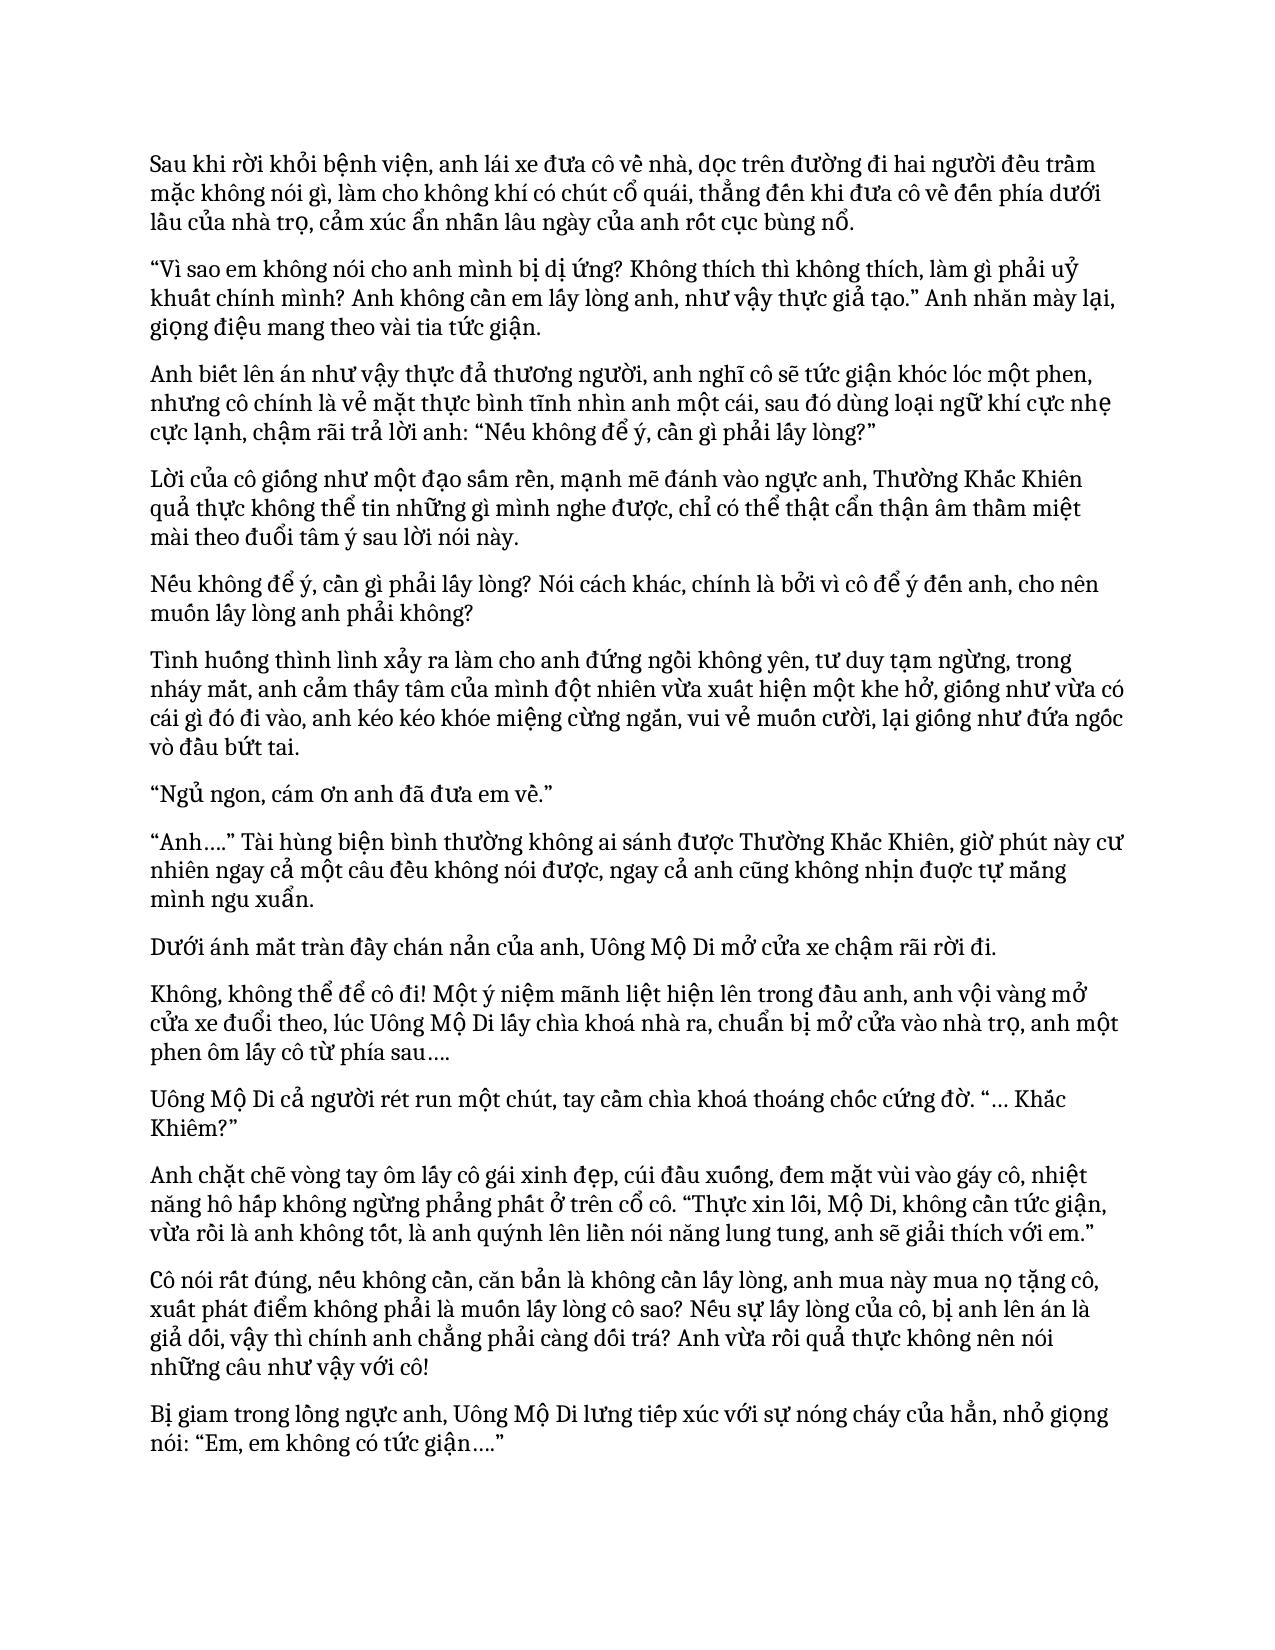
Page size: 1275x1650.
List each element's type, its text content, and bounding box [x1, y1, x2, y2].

text Tình huống thình lình xảy ra làm cho anh đứng ngồi không yên, tư duy tạm ngừng, trong nháy mắt, anh cảm thấy tâm của mình đột nhiên vừa xuất hiện một khe hở, giống như vừa có cái gì đó đi vào, anh kéo kéo khóe miệng cừng ngắn, vui vẻ muốn cười, lại giống như đứa ngốc vò đầu bứt tai. [150, 646, 1125, 761]
text Anh chặt chẽ vòng tay ôm lấy cô gái xinh đẹp, cúi đầu xuống, đem mặt vùi vào gáy cô, nhiệt năng hô hấp không ngừng phảng phất ở trên cổ cô. “Thực xin lỗi, Mộ Di, không cần tức giận, vừa rồi là anh không tốt, là anh quýnh lên liền nói năng lung tung, anh sẽ giải thích với em.” [150, 1161, 1125, 1247]
text Cô nói rất đúng, nếu không cần, căn bản là không cần lấy lòng, anh mua này mua nọ tặng cô, xuất phát điểm không phải là muốn lấy lòng cô sao? Nếu sự lấy lòng của cô, bị anh lên án là giả dối, vậy thì chính anh chẳng phải càng dối trá? Anh vừa rồi quả thực không nên nói những câu như vậy với cô! [150, 1266, 1125, 1381]
text Dưới ánh mắt tràn đầy chán nản của anh, Uông Mộ Di mở cửa xe chậm rãi rời đi. [150, 932, 1125, 961]
text Nếu không để ý, cần gì phải lấy lòng? Nói cách khác, chính là bởi vì cô để ý đến anh, cho nên muốn lấy lòng anh phải không? [150, 570, 1125, 627]
text Bị giam trong lồng ngực anh, Uông Mộ Di lưng tiếp xúc với sự nóng cháy của hẳn, nhỏ giọng nói: “Em, em không có tức giận….” [150, 1400, 1125, 1457]
text “Ngủ ngon, cám ơn anh đã đưa em về.” [150, 780, 1125, 809]
text “Vì sao em không nói cho anh mình bị dị ứng? Không thích thì không thích, làm gì phải uỷ khuất chính mình? Anh không cần em lấy lòng anh, như vậy thực giả tạo.” Anh nhăn mày lại, giọng điệu mang theo vài tia tức giận. [150, 255, 1125, 341]
text “Anh….” Tài hùng biện bình thường không ai sánh được Thường Khắc Khiên, giờ phút này cư nhiên ngay cả một câu đều không nói được, ngay cả anh cũng không nhịn đuợc tự mắng mình ngu xuẩn. [150, 827, 1125, 914]
text Lời của cô giống như một đạo sấm rền, mạnh mẽ đánh vào ngực anh, Thường Khắc Khiên quả thực không thể tin những gì mình nghe được, chỉ có thể thật cẩn thận âm thầm miệt mài theo đuổi tâm ý sau lời nói này. [150, 465, 1125, 551]
text Sau khi rời khỏi bệnh viện, anh lái xe đưa cô về nhà, dọc trên đường đi hai người đều trầm mặc không nói gì, làm cho không khí có chút cổ quái, thẳng đến khi đưa cô về đến phía dưới lầu của nhà trọ, cảm xúc ẩn nhẫn lâu ngày của anh rốt cục bùng nổ. [150, 150, 1125, 236]
text Anh biết lên án như vậy thực đả thương người, anh nghĩ cô sẽ tức giận khóc lóc một phen, nhưng cô chính là vẻ mặt thực bình tĩnh nhìn anh một cái, sau đó dùng loại ngữ khí cực nhẹ cực lạnh, chậm rãi trả lời anh: “Nếu không để ý, cần gì phải lấy lòng?” [150, 360, 1125, 446]
text Không, không thể để cô đi! Một ý niệm mãnh liệt hiện lên trong đầu anh, anh vội vàng mở cửa xe đuổi theo, lúc Uông Mộ Di lấy chìa khoá nhà ra, chuẩn bị mở cửa vào nhà trọ, anh một phen ôm lấy cô từ phía sau…. [150, 980, 1125, 1066]
text Uông Mộ Di cả người rét run một chút, tay cầm chìa khoá thoáng chốc cứng đờ. “… Khắc Khiêm?” [150, 1085, 1125, 1142]
